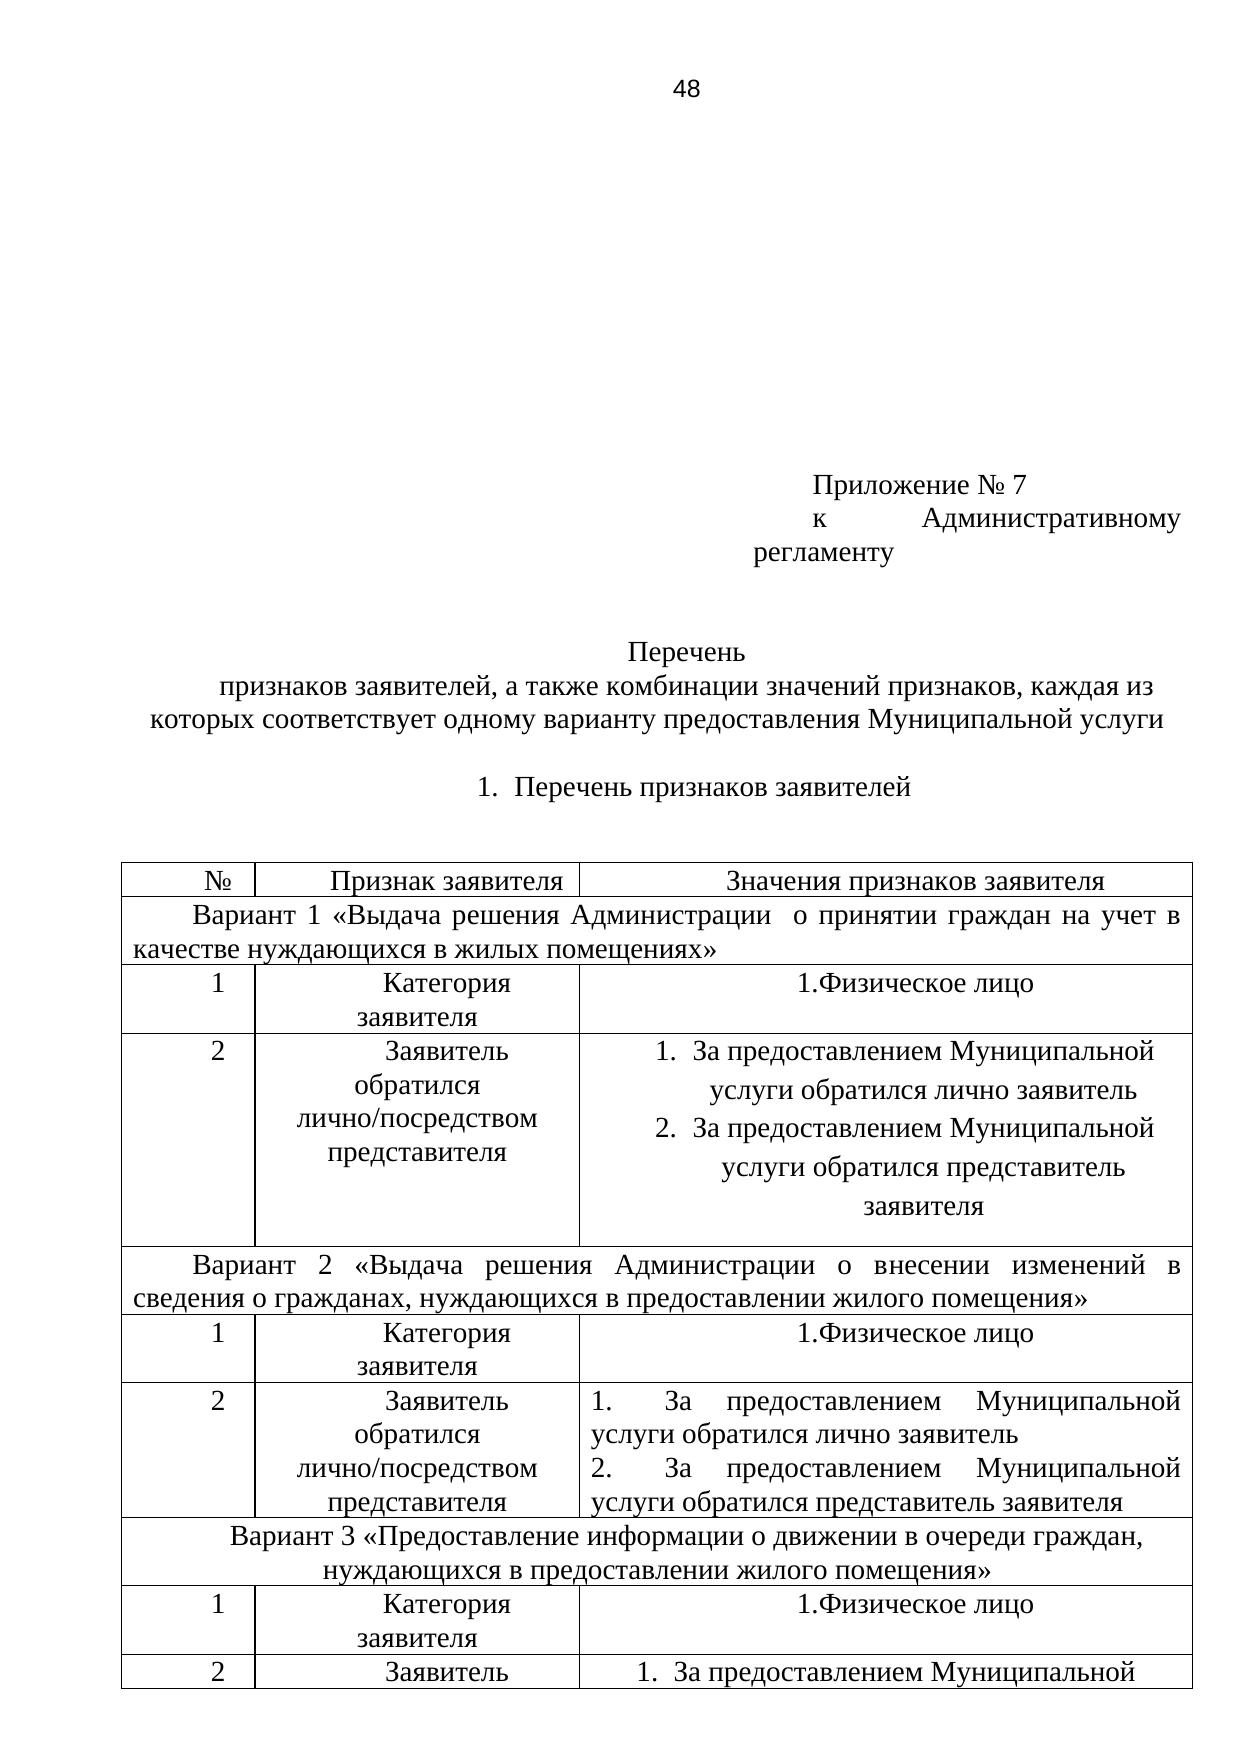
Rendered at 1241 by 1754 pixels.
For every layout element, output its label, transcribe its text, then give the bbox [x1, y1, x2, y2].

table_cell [256, 1655, 579, 1688]
table_cell 1.Физическое лицо [580, 1586, 1192, 1653]
table_cell 1 [122, 965, 254, 1032]
table_header № [122, 863, 254, 896]
text Перечень [133, 634, 1181, 668]
table_cell 2 [122, 1655, 254, 1688]
table_cell Вариант 2 «Выдача решения Администрации о внесении изменений в сведения о гражданах, нуждающихся в предоставлении жилого помещения» [122, 1247, 1192, 1314]
table_cell Категория заявителя [256, 1586, 579, 1653]
table_cell 1 [122, 1586, 254, 1653]
text к Административному регламенту [753, 500, 1181, 567]
table_cell Вариант 1 «Выдача решения Администрации о принятии граждан на учет в качестве нуждающихся в жилых помещениях» [122, 897, 1192, 964]
table_cell Категория заявителя [256, 965, 579, 1032]
table_header Признак заявителя [256, 863, 579, 896]
table_cell 1 [122, 1315, 254, 1382]
table_header Значения признаков заявителя [580, 863, 1192, 896]
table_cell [580, 1383, 1192, 1517]
list Перечень признаков заявителей [207, 769, 1181, 802]
table_cell 1.Физическое лицо [580, 1315, 1192, 1382]
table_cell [580, 1655, 1192, 1688]
table_cell За предоставлением Муниципальной услуги обратился лично заявитель За предоставлением Муниципальной услуги обратился представитель заявителя [580, 1034, 1192, 1246]
text признаков заявителей, а также комбинации значений признаков, каждая из которых соответствует одному варианту предоставления Муниципальной услуги [133, 668, 1181, 735]
table_cell Категория заявителя [256, 1315, 579, 1382]
table_cell 2 [122, 1034, 254, 1246]
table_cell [256, 1383, 579, 1517]
table_cell Вариант 3 «Предоставление информации о движении в очереди граждан, нуждающихся в предоставлении жилого помещения» [122, 1518, 1192, 1585]
table_cell 1.Физическое лицо [580, 965, 1192, 1032]
text Приложение № 7 [753, 467, 1181, 500]
table_cell Заявитель обратился лично/посредством представителя [256, 1034, 579, 1246]
table_cell 2 [122, 1383, 254, 1517]
